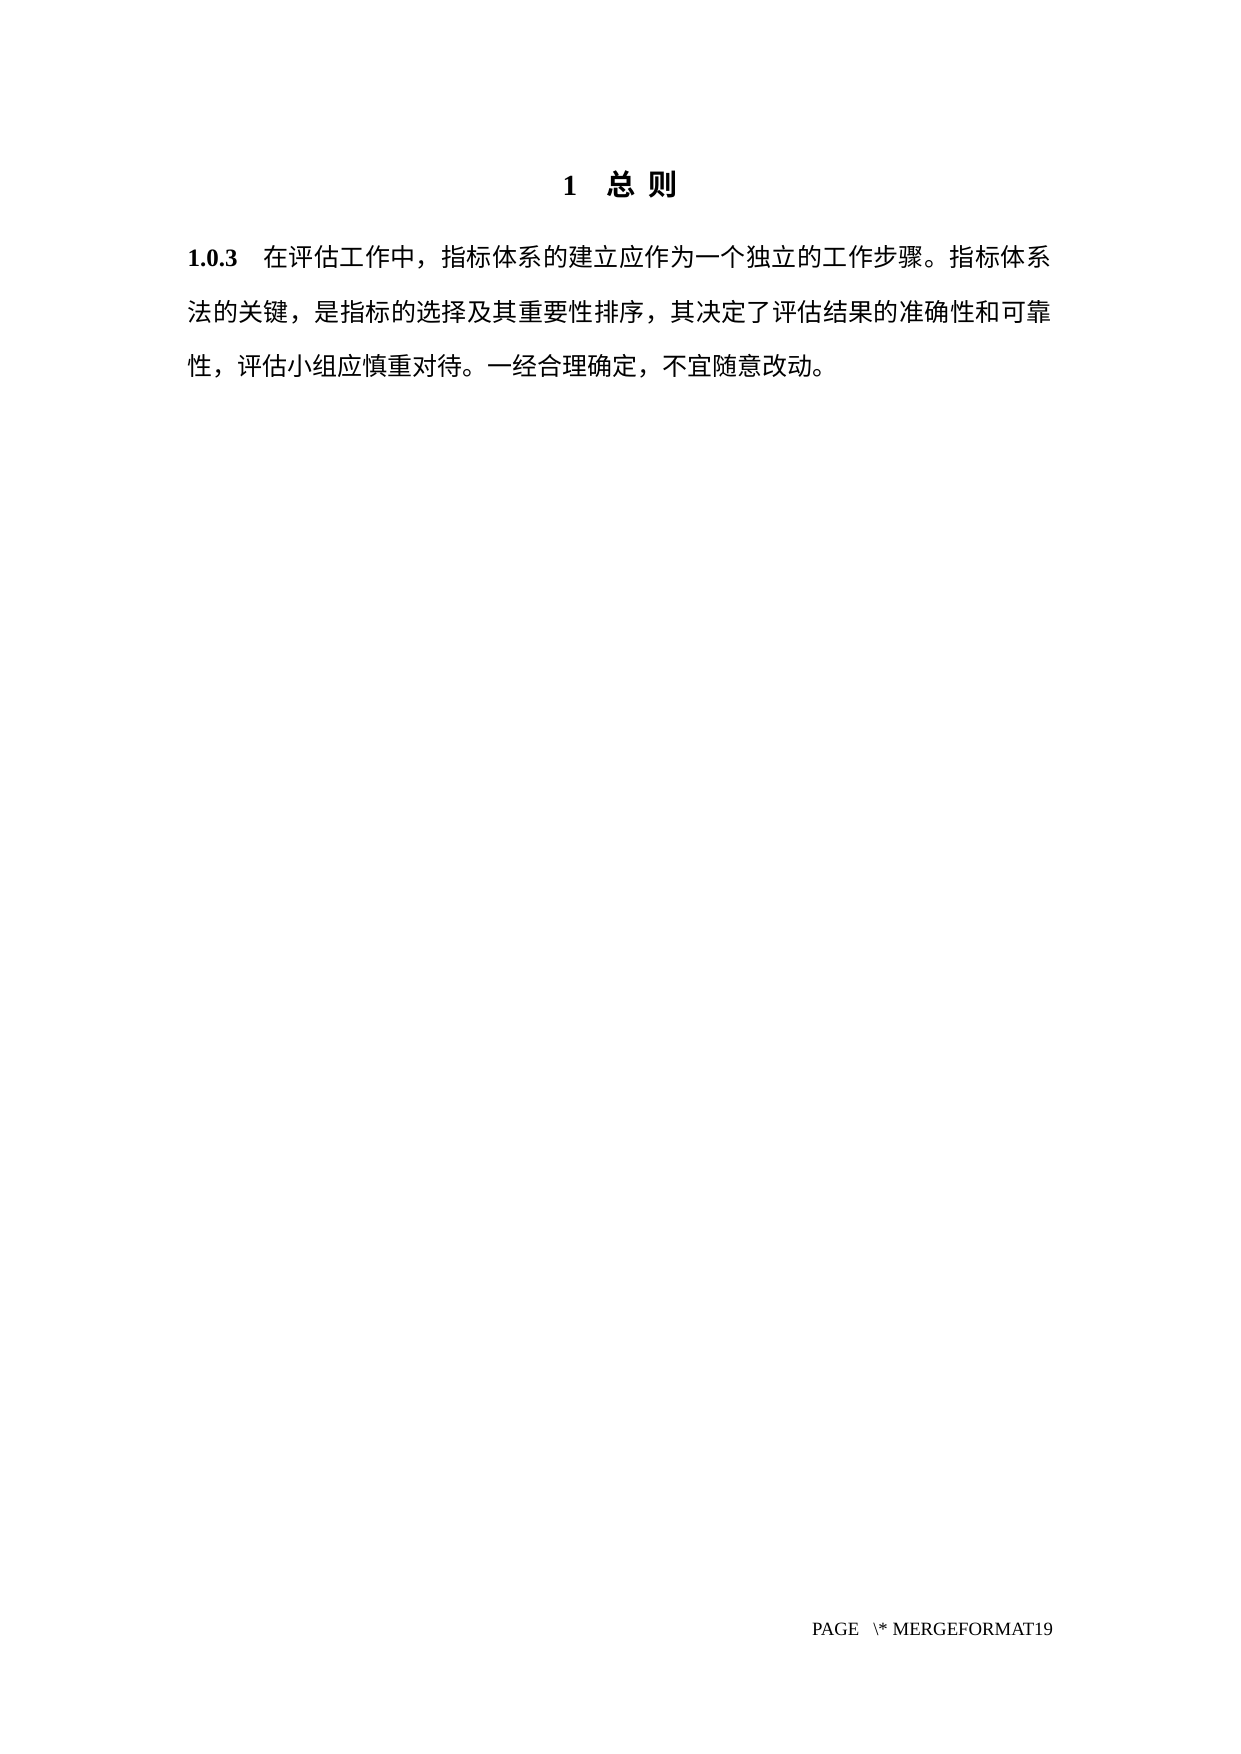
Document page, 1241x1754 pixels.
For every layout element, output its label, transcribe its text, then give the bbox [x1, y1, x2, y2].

subtitle 1 总 则 [187, 162, 1053, 204]
text 1.0.3 在评估工作中，指标体系的建立应作为一个独立的工作步骤。指标体系法的关键，是指标的选择及其重要性排序，其决定了评估结果的准确性和可靠性，评估小组应慎重对待。一经合理确定，不宜随意改动。 [187, 238, 1053, 383]
